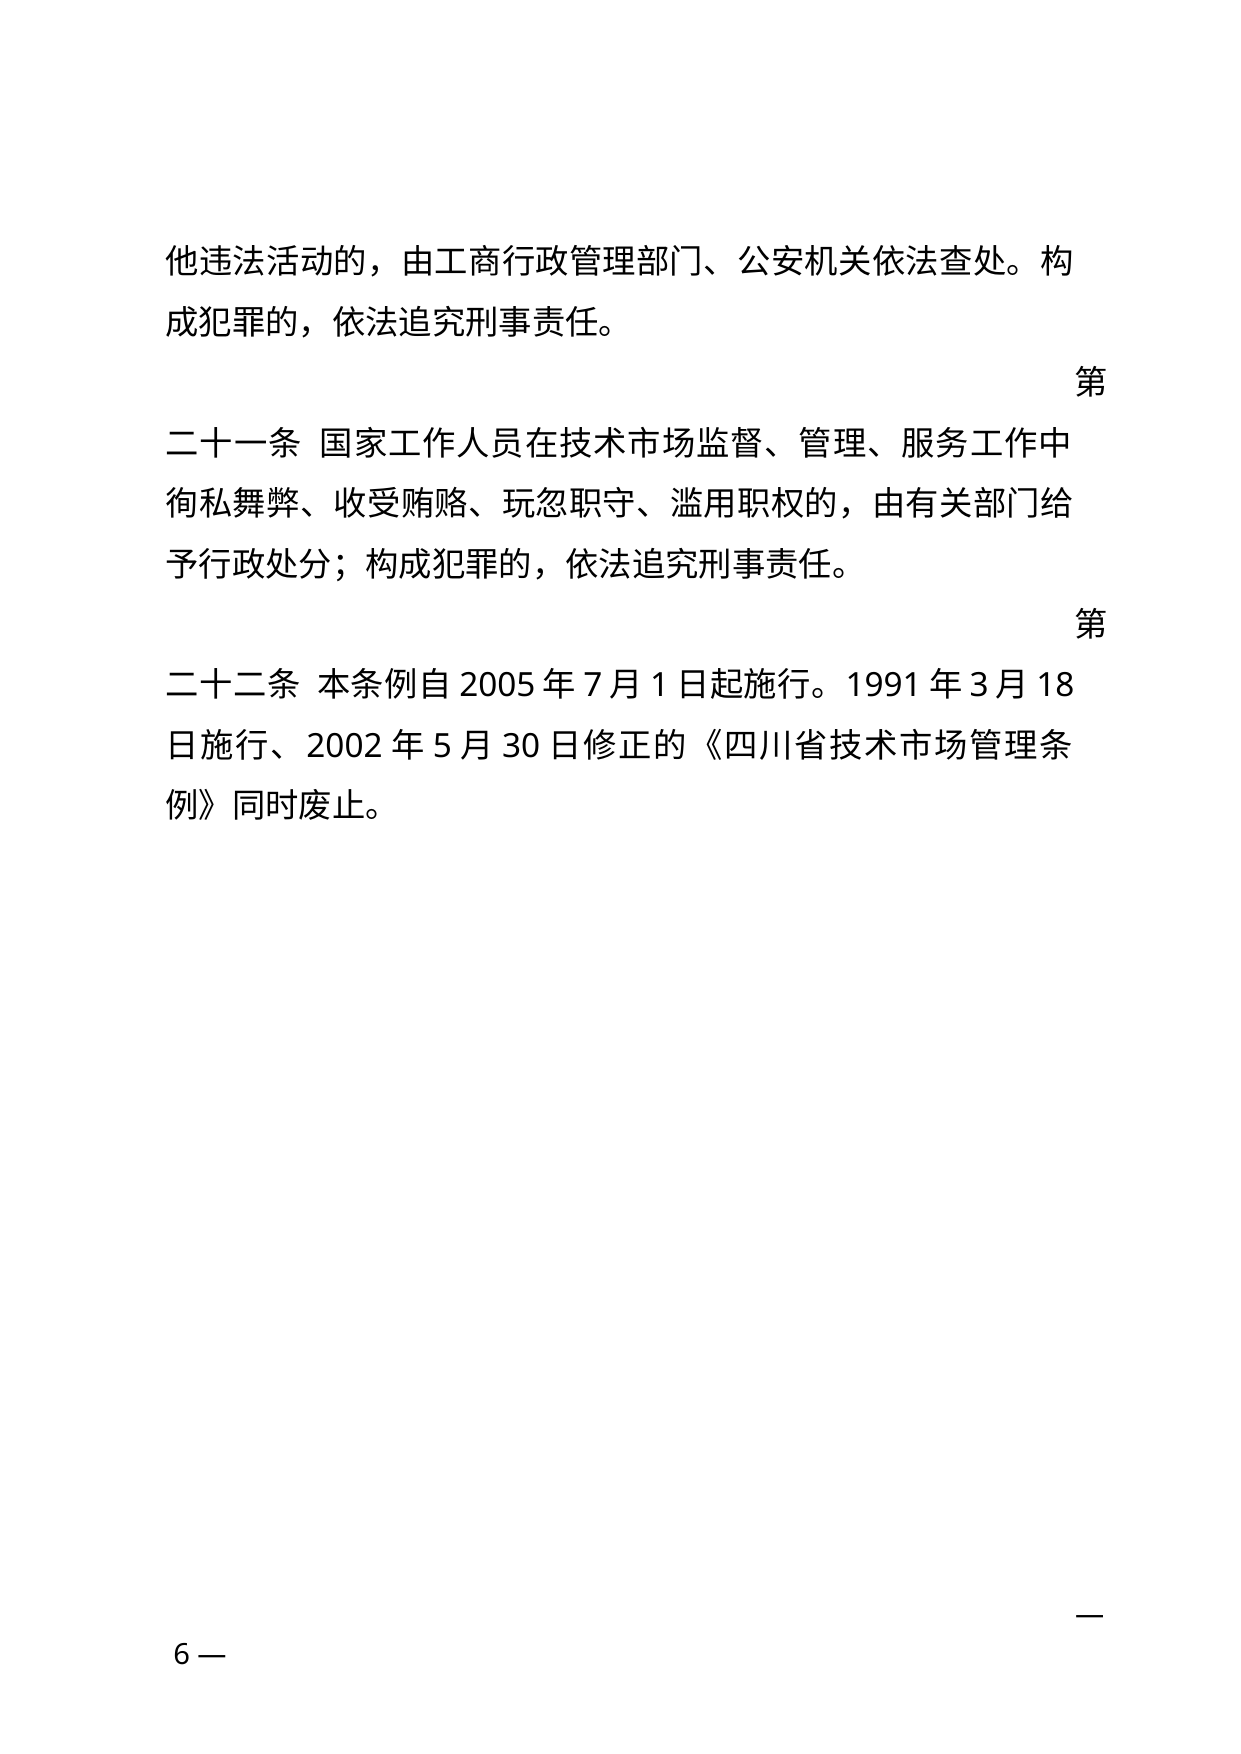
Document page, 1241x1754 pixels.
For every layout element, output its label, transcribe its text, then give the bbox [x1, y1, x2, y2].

text 第二十一条 国家工作人员在技术市场监督、管理、服务工作中徇私舞弊、收受贿赂、玩忽职守、滥用职权的，由有关部门给予行政处分；构成犯罪的，依法追究刑事责任。 [165, 346, 1075, 588]
text 第二十二条 本条例自2005年7月1日起施行。1991年3月18日施行、2002年5月30日修正的《四川省技术市场管理条例》同时废止。 [165, 588, 1075, 830]
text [165, 226, 1075, 346]
